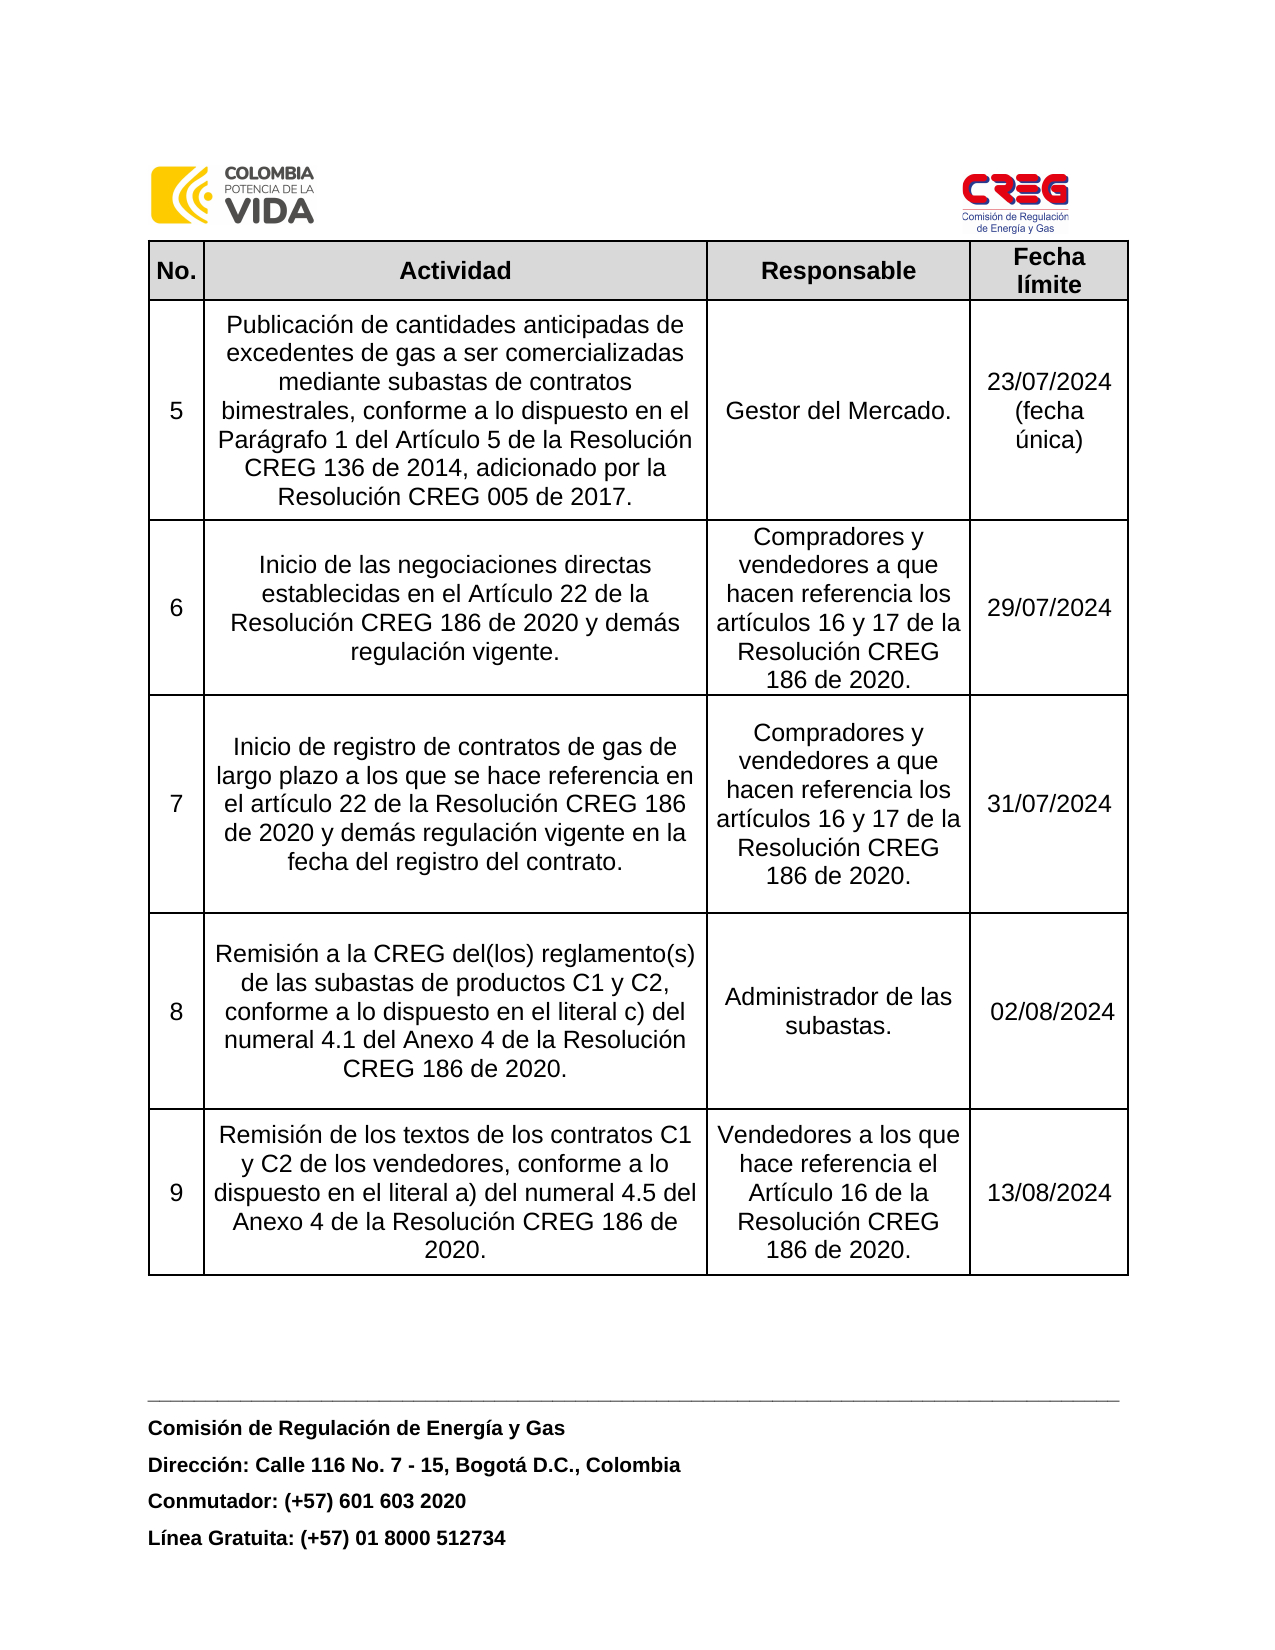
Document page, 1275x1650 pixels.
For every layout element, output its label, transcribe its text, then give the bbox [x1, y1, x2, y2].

table_cell 29/07/2024 [971, 521, 1127, 694]
picture [147, 165, 318, 225]
table_cell Inicio de las negociaciones directas establecidas en el Artículo 22 de la Resolución CREG 186 de 2020 y demás regulación vigente. [205, 521, 706, 694]
table_cell Inicio de registro de contratos de gas de largo plazo a los que se hace referencia en el artículo 22 de la Resolución CREG 186 de 2020 y demás regulación vigente en la fecha del registro del contrato. [205, 696, 706, 912]
table_cell Vendedores a los que hace referencia el Artículo 16 de la Resolución CREG 186 de 2020. [708, 1110, 969, 1274]
table_cell Gestor del Mercado. [708, 301, 969, 519]
table_cell 13/08/2024 [971, 1110, 1127, 1274]
table_cell 7 [150, 696, 203, 912]
table_cell 6 [150, 521, 203, 694]
table_cell Compradores y vendedores a que hacen referencia los artículos 16 y 17 de la Resolución CREG 186 de 2020. [708, 696, 969, 912]
picture [962, 174, 1069, 234]
table_cell 5 [150, 301, 203, 519]
table_cell 31/07/2024 [971, 696, 1127, 912]
table_cell 8 [150, 914, 203, 1108]
table_cell 23/07/2024 (fecha única) [971, 301, 1127, 519]
table_header No. [150, 242, 203, 299]
table_cell Administrador de las subastas. [708, 914, 969, 1108]
table_cell 9 [150, 1110, 203, 1274]
table_header Responsable [708, 242, 969, 299]
table_header Fecha límite [971, 242, 1127, 299]
table_header Actividad [205, 242, 706, 299]
table_cell Remisión a la CREG del(los) reglamento(s) de las subastas de productos C1 y C2, conforme a lo dispuesto en el literal c) del numeral 4.1 del Anexo 4 de la Resolución CREG 186 de 2020. [205, 914, 706, 1108]
table_cell 02/08/2024 [971, 914, 1127, 1108]
table_cell Compradores y vendedores a que hacen referencia los artículos 16 y 17 de la Resolución CREG 186 de 2020. [708, 521, 969, 694]
table_cell Publicación de cantidades anticipadas de excedentes de gas a ser comercializadas mediante subastas de contratos bimestrales, conforme a lo dispuesto en el Parágrafo 1 del Artículo 5 de la Resolución CREG 136 de 2014, adicionado por la Resolución CREG 005 de 2017. [205, 301, 706, 519]
table_cell Remisión de los textos de los contratos C1 y C2 de los vendedores, conforme a lo dispuesto en el literal a) del numeral 4.5 del Anexo 4 de la Resolución CREG 186 de 2020. [205, 1110, 706, 1274]
